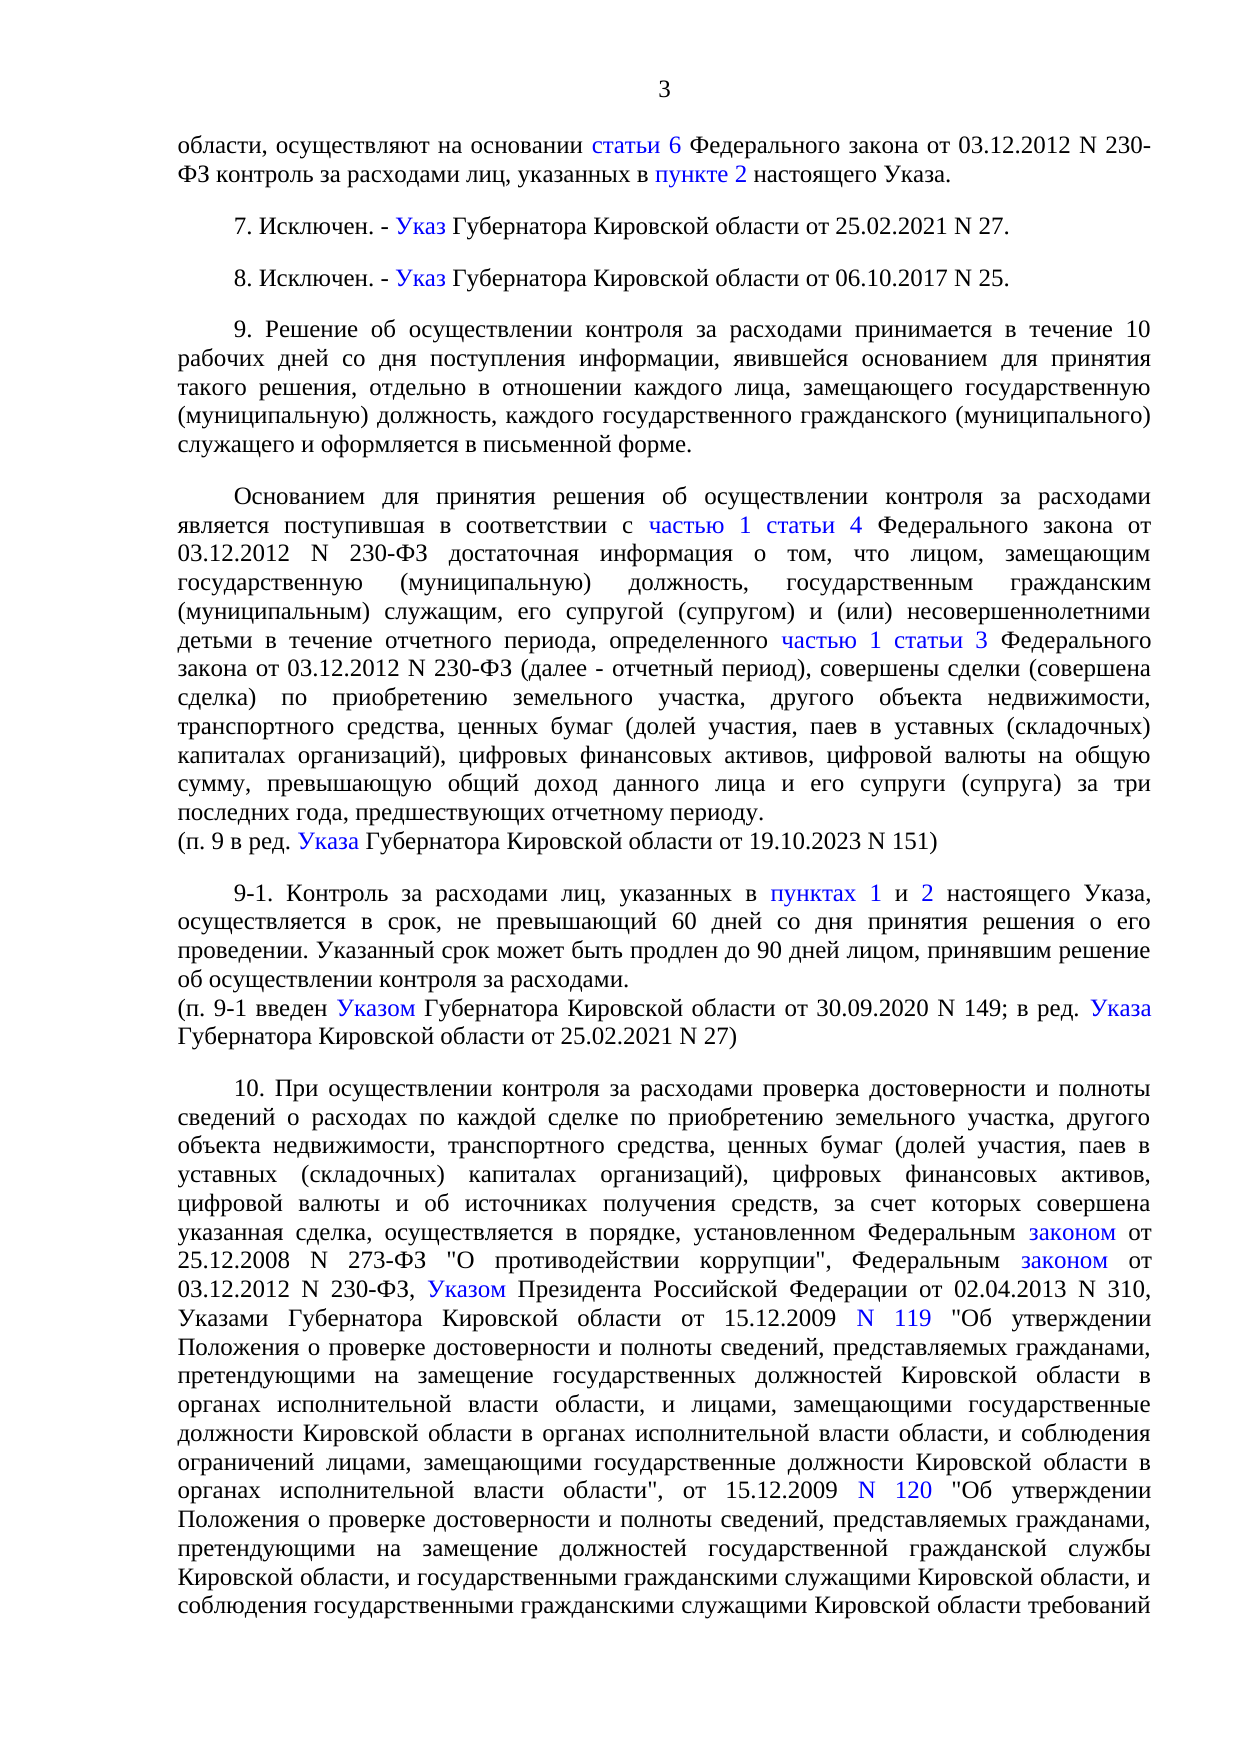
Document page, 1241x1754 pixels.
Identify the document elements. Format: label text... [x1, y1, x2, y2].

text 9. Решение об осуществлении контроля за расходами принимается в течение 10 рабочих дней со дня поступления информации, явившейся основанием для принятия такого решения, отдельно в отношении каждого лица, замещающего государственную (муниципальную) должность, каждого государственного гражданского (муниципального) служащего и оформляется в письменной форме. [177, 314, 1152, 458]
text (п. 9 в ред. Указа Губернатора Кировской области от 19.10.2023 N 151) [177, 826, 1152, 855]
text (п. 9-1 введен Указом Губернатора Кировской области от 30.09.2020 N 149; в ред. Указа Губернатора Кировской области от 25.02.2021 N 27) [177, 993, 1152, 1050]
text 8. Исключен. - Указ Губернатора Кировской области от 06.10.2017 N 25. [177, 263, 1152, 291]
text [177, 131, 1152, 188]
text Основанием для принятия решения об осуществлении контроля за расходами является поступившая в соответствии с частью 1 статьи 4 Федерального закона от 03.12.2012 N 230-ФЗ достаточная информация о том, что лицом, замещающим государственную (муниципальную) должность, государственным гражданским (муниципальным) служащим, его супругой (супругом) и (или) несовершеннолетними детьми в течение отчетного периода, определенного частью 1 статьи 3 Федерального закона от 03.12.2012 N 230-ФЗ (далее - отчетный период), совершены сделки (совершена сделка) по приобретению земельного участка, другого объекта недвижимости, транспортного средства, ценных бумаг (долей участия, паев в уставных (складочных) капиталах организаций), цифровых финансовых активов, цифровой валюты на общую сумму, превышающую общий доход данного лица и его супруги (супруга) за три последних года, предшествующих отчетному периоду. [177, 481, 1152, 826]
text 9-1. Контроль за расходами лиц, указанных в пунктах 1 и 2 настоящего Указа, осуществляется в срок, не превышающий 60 дней со дня принятия решения о его проведении. Указанный срок может быть продлен до 90 дней лицом, принявшим решение об осуществлении контроля за расходами. [177, 878, 1152, 993]
text 7. Исключен. - Указ Губернатора Кировской области от 25.02.2021 N 27. [177, 211, 1152, 240]
